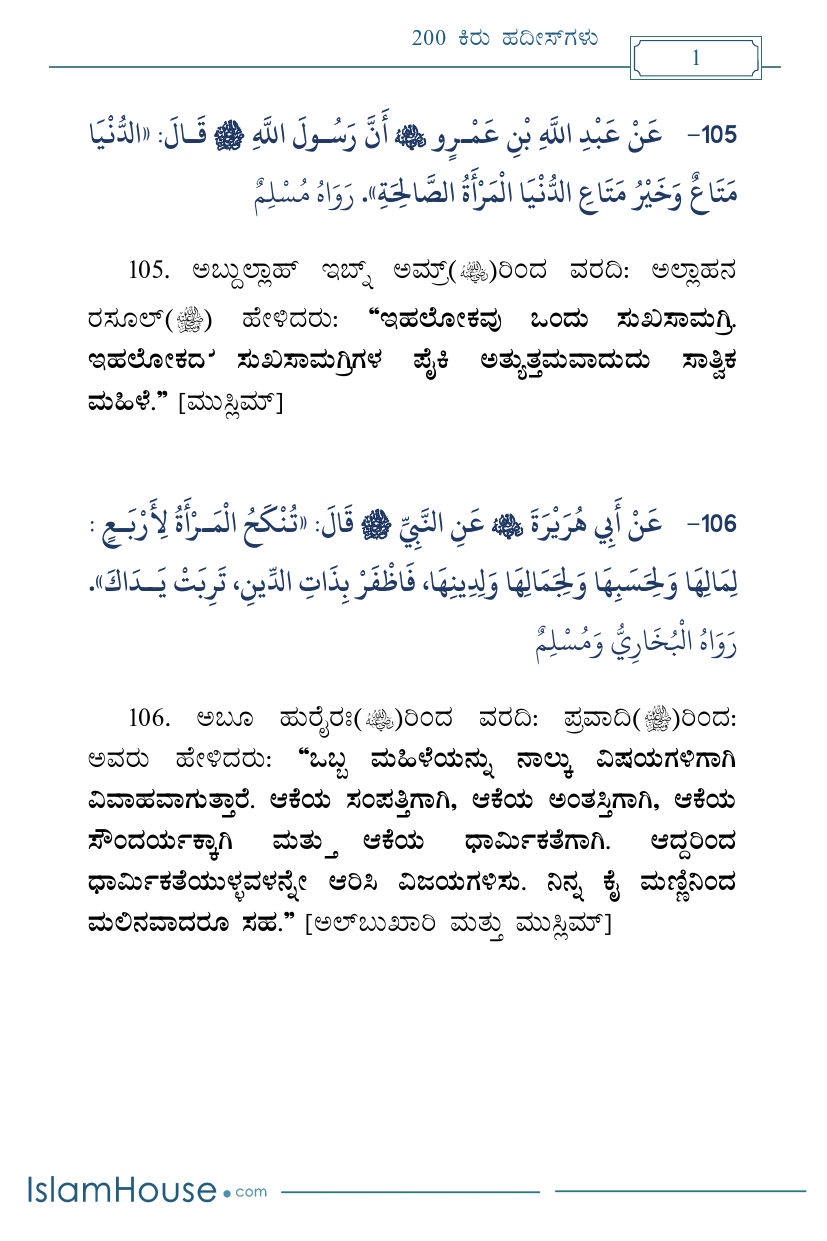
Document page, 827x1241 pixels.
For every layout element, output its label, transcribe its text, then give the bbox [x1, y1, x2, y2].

text 105- عَنْ عَبْدِ اللَّهِ بْنِ عَمْرٍو أَنَّ رَسُولَ اللَّهِ قَالَ: «الدُّنْيَا مَتَاعٌ وَخَيْرُ مَتَاعِ الدُّنْيَا الْمَرْأَةُ الصَّالِحَةِ». رَوَاهُ مُسْلِمٌ [89, 107, 738, 220]
text 106. C§Æ ºÀÄgÉÊgÀB()jAzÀ ªÀgÀ¢: ¥ÀæªÁ¢()jAzÀ: CªÀgÀÄ ºÉÃ½zÀgÀÄ: “M§â ªÀÄ»¼ÉAiÀÄ£ÀÄß £Á®ÄÌ «µÀAiÀÄUÀ½UÁV «ªÁºÀªÁUÀÄvÁÛgÉ. DPÉAiÀÄ ¸ÀA¥ÀwÛUÁV, DPÉAiÀÄ CAvÀ¹ÛUÁV, DPÉAiÀÄ ¸ËAzÀAiÀÄðPÁÌV ªÀÄvÀÄÛ DPÉAiÀÄ zsÁ«ÄðPÀvÉUÁV. DzÀÝjAzÀ zsÁ«ÄðPÀvÉAiÀÄÄ¼ÀîªÀ¼À£ÉßÃ Dj¹ «dAiÀÄUÀ½¸ÀÄ. ¤£Àß PÉÊ ªÀÄtÂÚ¤AzÀ ªÀÄ°£ÀªÁzÀgÀÆ ¸ÀºÀ.” [C¯ï§ÄSÁj ªÀÄvÀÄÛ ªÀÄÄ¹èªÀiï] [89, 697, 738, 947]
picture [20, 1171, 541, 1209]
text 106- عَنْ أَبِي هُرَيْرَةَ عَنِ النَّبِيِّ قَالَ: «تُنْكَحُ الْمَرْأَةُ لِأَرْبَعٍ : لِمَالِهَا وَلِحَسَبِهَا وَلِجَمَالِهَا وَلِدِينِهَا، فَاظْفَرْ بِذَاتِ الدِّينِ، تَرِبَتْ يَدَاكَ». رَوَاهُ الْبُخَارِيُّ وَمُسْلِمٌ [89, 497, 738, 668]
picture [548, 1170, 807, 1208]
text 105. C§ÄÝ¯Áèºï E¨ïß CªÀiïæ()jAzÀ ªÀgÀ¢: C¯ÁèºÀ£À gÀ¸ÀÆ¯ï() ºÉÃ½zÀgÀÄ: “EºÀ¯ÉÆÃPÀªÀÅ MAzÀÄ ¸ÀÄR¸ÁªÀÄVæ. EºÀ¯ÉÆÃPÀzÀ ¸ÀÄR¸ÁªÀÄVæUÀ¼À ¥ÉÊQ CvÀÄåvÀÛªÀÄªÁzÀÄzÀÄ ¸ÁwéPÀ ªÀÄ»¼É.” [ªÀÄÄ¹èªÀiï] [89, 250, 738, 425]
